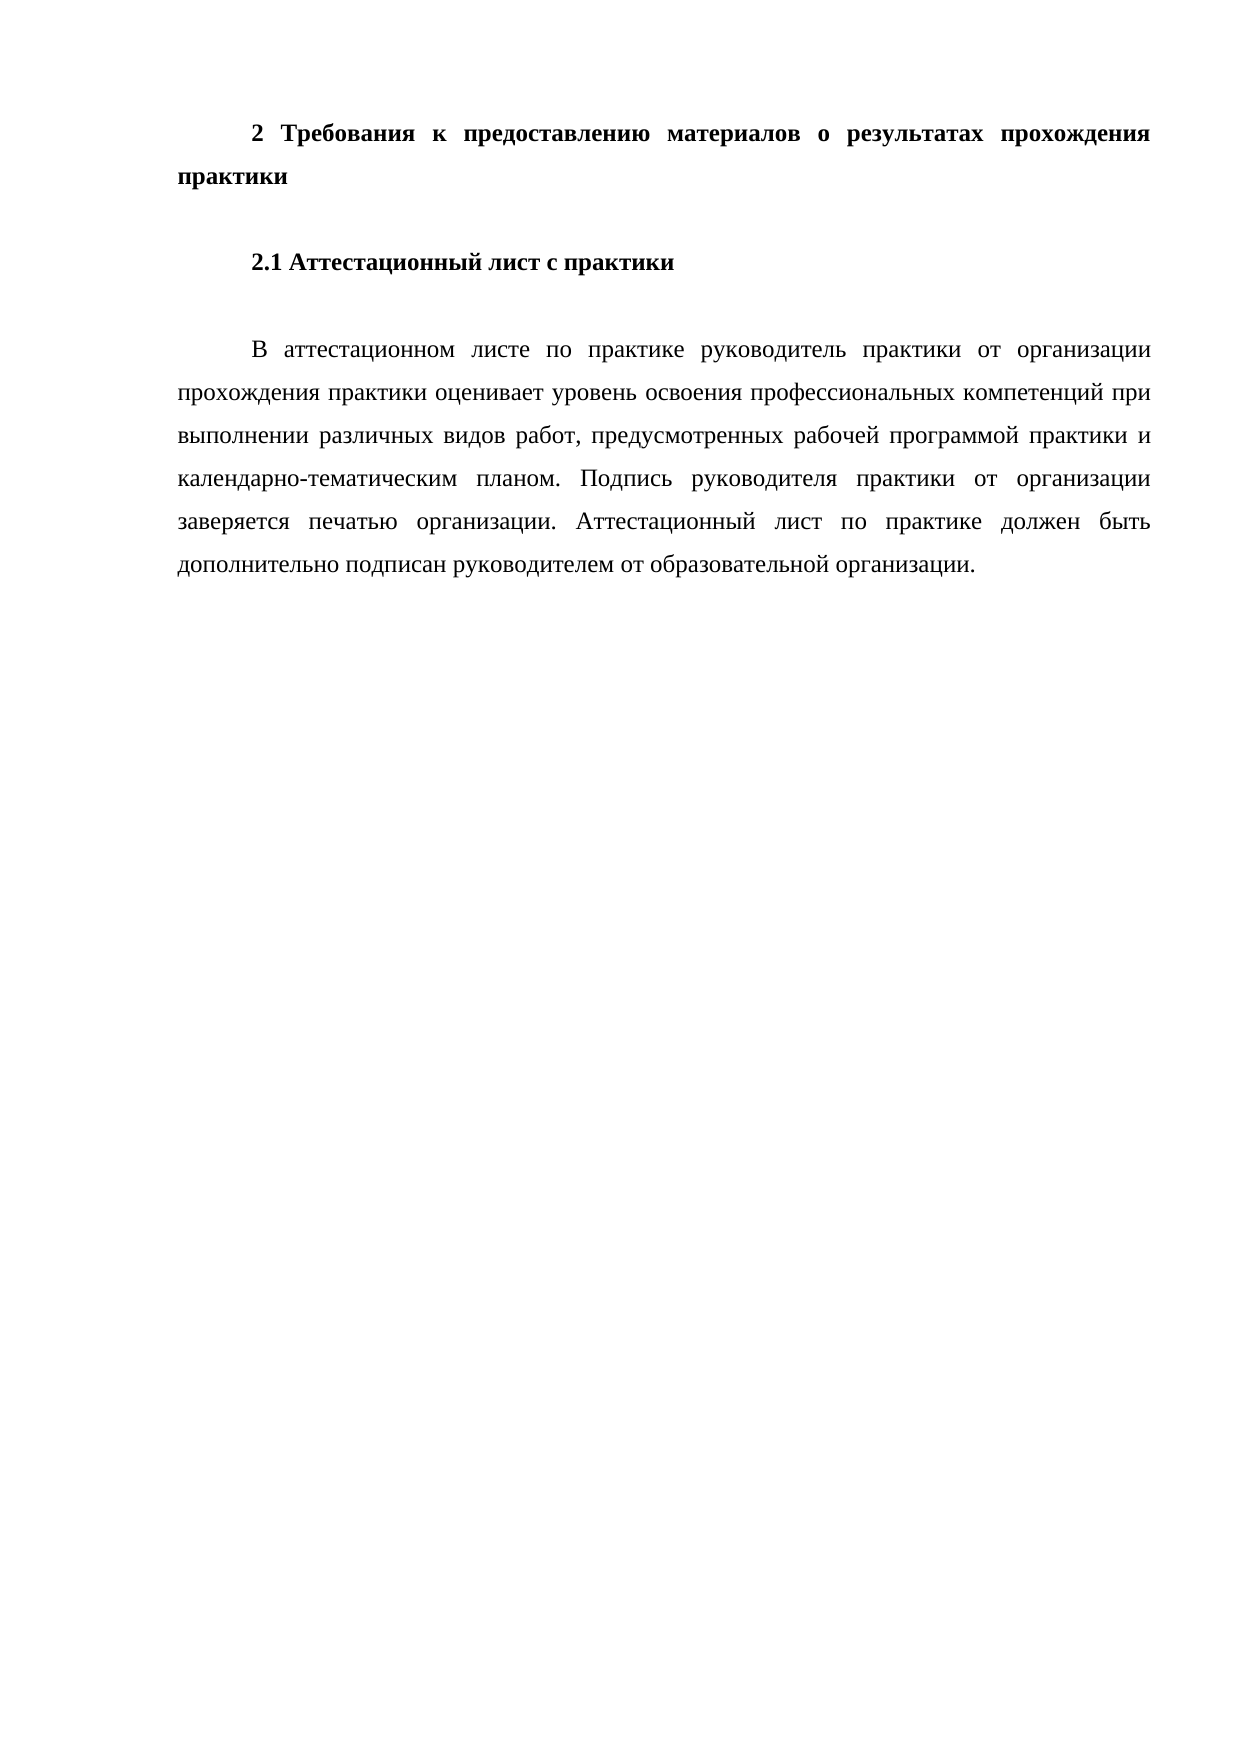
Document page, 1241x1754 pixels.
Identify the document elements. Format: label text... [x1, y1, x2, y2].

text В аттестационном листе по практике руководитель практики от организации прохождения практики оценивает уровень освоения профессиональных компетенций при выполнении различных видов работ, предусмотренных рабочей программой практики и календарно-тематическим планом. Подпись руководителя практики от организации заверяется печатью организации. Аттестационный лист по практике должен быть дополнительно подписан руководителем от образовательной организации. [177, 334, 1152, 578]
text 2 Требования к предоставлению материалов о результатах прохождения практики [177, 118, 1152, 190]
text 2.1 Аттестационный лист с практики [177, 247, 1152, 276]
